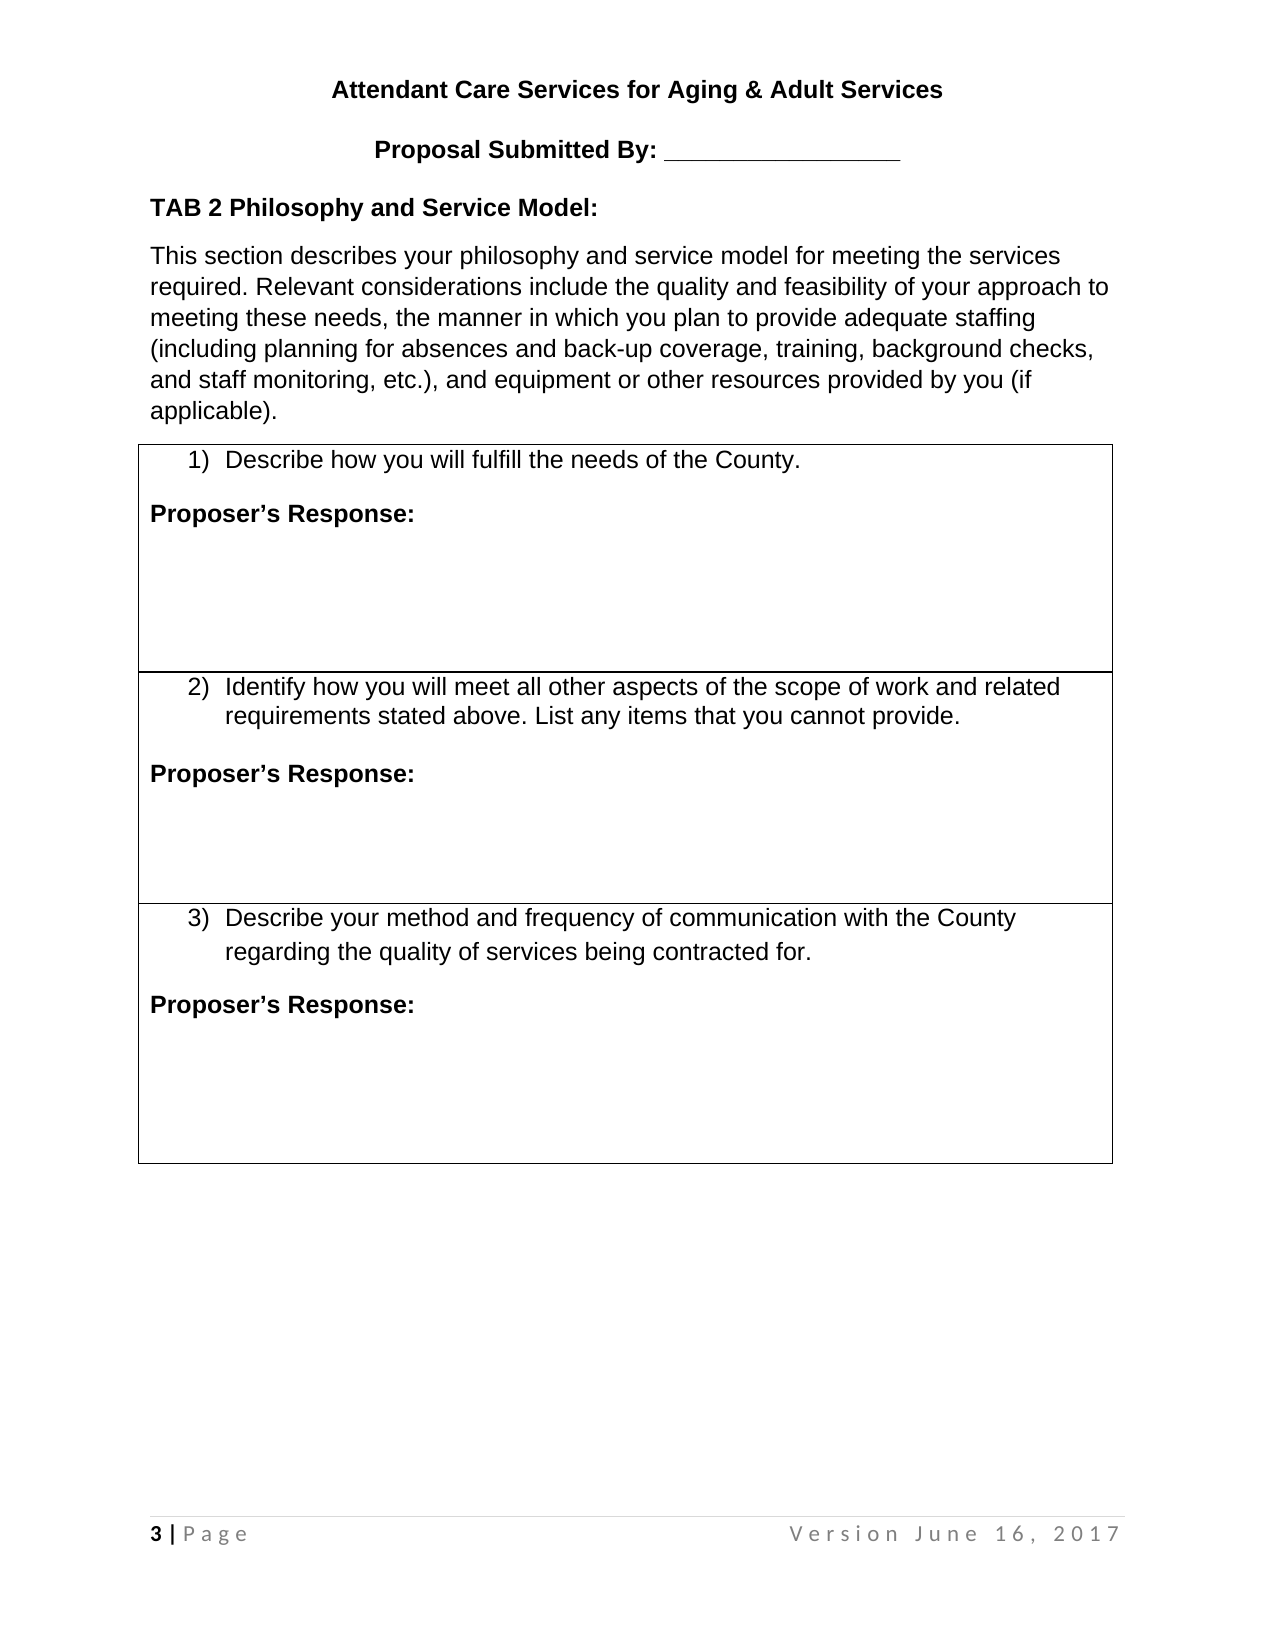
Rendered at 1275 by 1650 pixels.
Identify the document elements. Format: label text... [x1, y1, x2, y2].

text TAB 2 Philosophy and Service Model: [150, 193, 1125, 222]
table_header Describe how you will fulfill the needs of the County. Proposer’s Response: [139, 445, 1112, 671]
table_cell Describe your method and frequency of communication with the County regarding the quality of services being contracted for. Proposer’s Response: [139, 904, 1112, 1163]
table_cell Identify how you will meet all other aspects of the scope of work and related requirements stated above. List any items that you cannot provide. Proposer’s Response: [139, 673, 1112, 902]
text This section describes your philosophy and service model for meeting the services required. Relevant considerations include the quality and feasibility of your approach to meeting these needs, the manner in which you plan to provide adequate staffing (including planning for absences and back-up coverage, training, background checks, and staff monitoring, etc.), and equipment or other resources provided by you (if applicable). [150, 241, 1125, 425]
